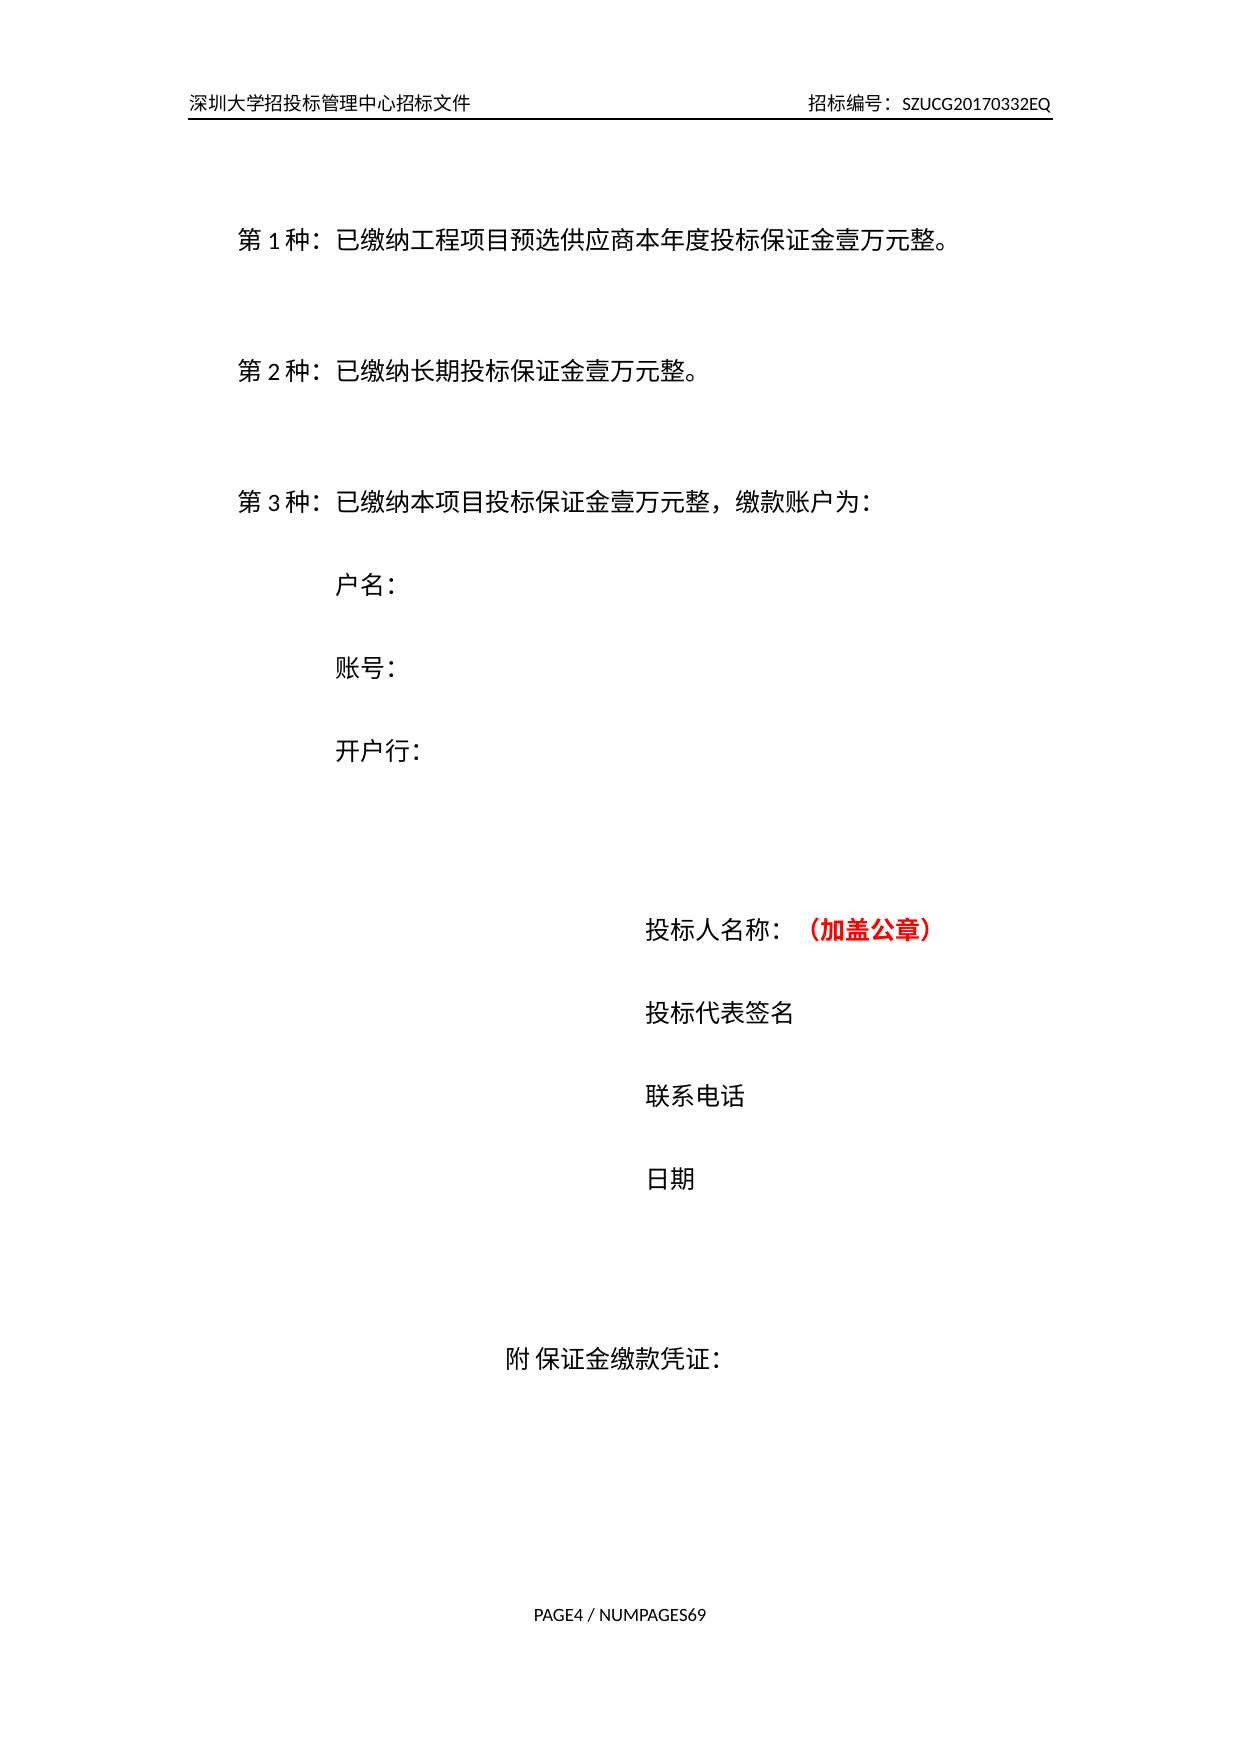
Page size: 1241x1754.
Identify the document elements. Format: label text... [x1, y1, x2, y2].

text 账号： [335, 634, 1053, 699]
text 第2种：已缴纳长期投标保证金壹万元整。 [187, 337, 1053, 402]
text 投标人名称：（加盖公章） [645, 896, 1053, 961]
text 附 保证金缴款凭证： [187, 1325, 1053, 1390]
text 第1种：已缴纳工程项目预选供应商本年度投标保证金壹万元整。 [187, 206, 1053, 271]
text 日期 [645, 1145, 1053, 1210]
text 户名： [335, 551, 1053, 616]
text 第3种：已缴纳本项目投标保证金壹万元整，缴款账户为： [187, 468, 1053, 533]
text 联系电话 [645, 1062, 1053, 1127]
text 投标代表签名 [645, 979, 1053, 1044]
text 开户行： [335, 717, 1053, 782]
